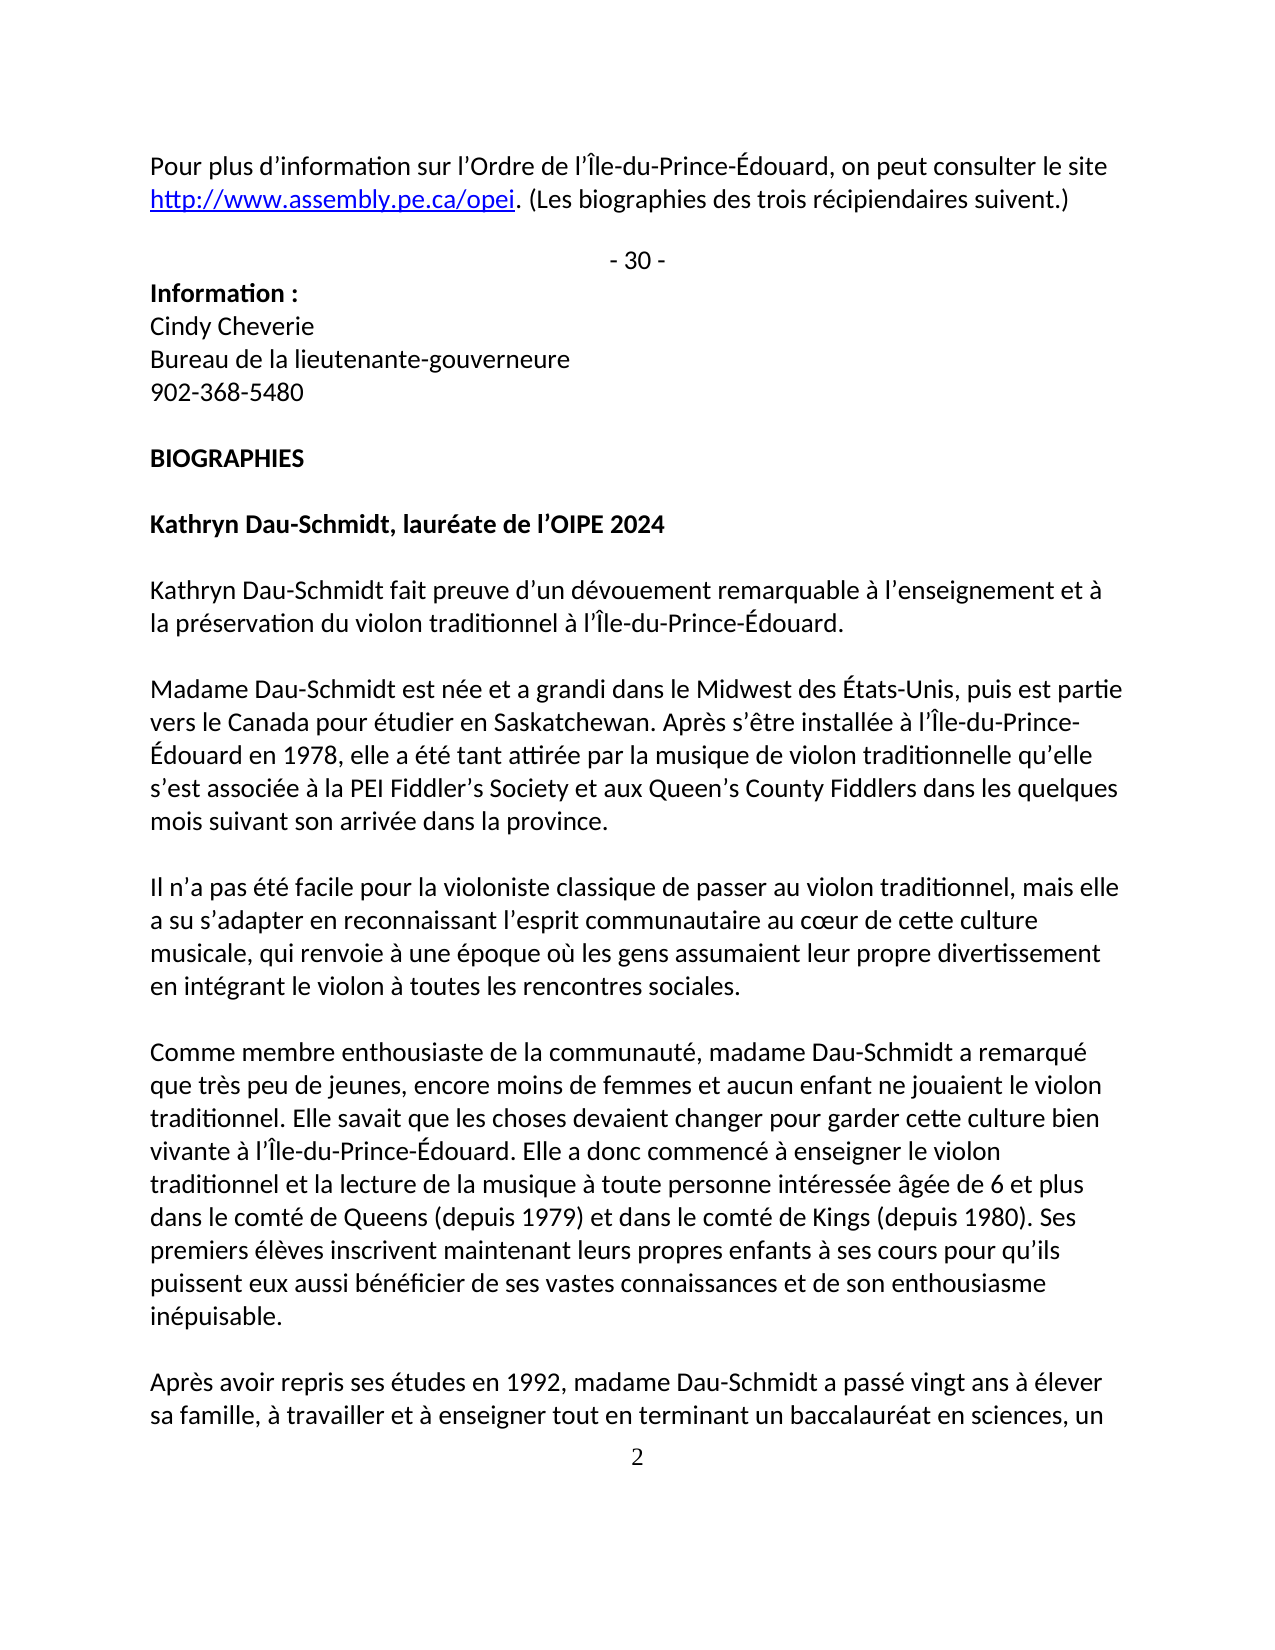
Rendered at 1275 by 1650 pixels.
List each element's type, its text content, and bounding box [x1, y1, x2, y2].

text Pour plus d’information sur l’Ordre de l’Île-du-Prince-Édouard, on peut consulter le site http://www.assembly.pe.ca/opei. (Les biographies des trois récipiendaires suivent.) [150, 149, 1125, 215]
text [150, 1366, 1125, 1432]
text BIOGRAPHIES [150, 441, 1125, 474]
text Cindy Cheverie [150, 309, 1125, 343]
text Comme membre enthousiaste de la communauté, madame Dau-Schmidt a remarqué que très peu de jeunes, encore moins de femmes et aucun enfant ne jouaient le violon traditionnel. Elle savait que les choses devaient changer pour garder cette culture bien vivante à l’Île-du-Prince-Édouard. Elle a donc commencé à enseigner le violon traditionnel et la lecture de la musique à toute personne intéressée âgée de 6 et plus dans le comté de Queens (depuis 1979) et dans le comté de Kings (depuis 1980). Ses premiers élèves inscrivent maintenant leurs propres enfants à ses cours pour qu’ils puissent eux aussi bénéficier de ses vastes connaissances et de son enthousiasme inépuisable. [150, 1035, 1125, 1332]
text Bureau de la lieutenante-gouverneure [150, 343, 1125, 376]
text Information : [150, 277, 1125, 309]
text Kathryn Dau-Schmidt, lauréate de l’OIPE 2024 [150, 507, 1125, 540]
text Kathryn Dau-Schmidt fait preuve d’un dévouement remarquable à l’enseignement et à la préservation du violon traditionnel à l’Île-du-Prince-Édouard. [150, 573, 1125, 639]
text Il n’a pas été facile pour la violoniste classique de passer au violon traditionnel, mais elle a su s’adapter en reconnaissant l’esprit communautaire au cœur de cette culture musicale, qui renvoie à une époque où les gens assumaient leur propre divertissement en intégrant le violon à toutes les rencontres sociales. [150, 870, 1125, 1002]
text 902-368-5480 [150, 376, 1125, 408]
text - 30 - [150, 243, 1125, 277]
text Madame Dau-Schmidt est née et a grandi dans le Midwest des États-Unis, puis est partie vers le Canada pour étudier en Saskatchewan. Après s’être installée à l’Île-du-Prince-Édouard en 1978, elle a été tant attirée par la musique de violon traditionnelle qu’elle s’est associée à la PEI Fiddler’s Society et aux Queen’s County Fiddlers dans les quelques mois suivant son arrivée dans la province. [150, 672, 1125, 837]
